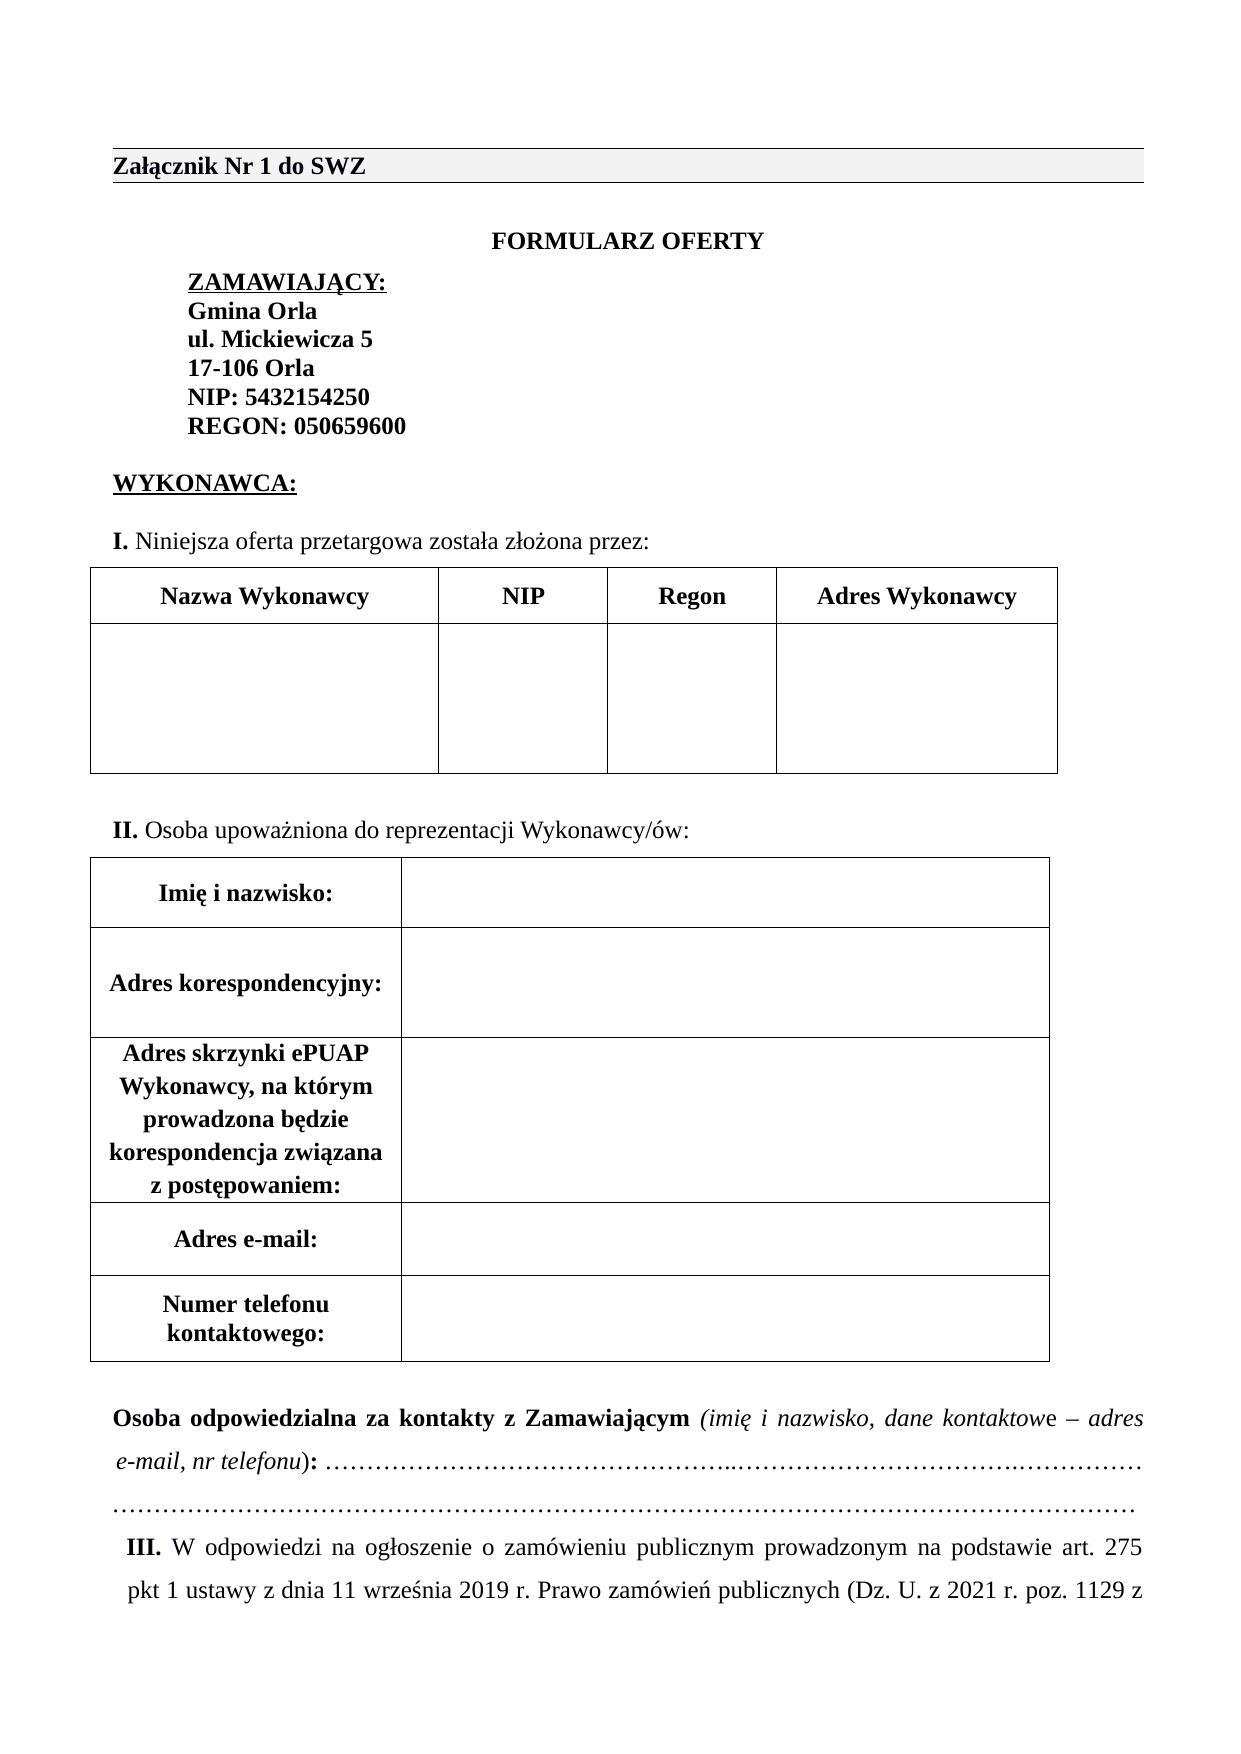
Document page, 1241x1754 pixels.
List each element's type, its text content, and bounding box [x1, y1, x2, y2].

table_cell Adres e-mail: [91, 1203, 401, 1275]
table_cell Adres skrzynki ePUAP Wykonawcy, na którym prowadzona będzie korespondencja związana z postępowaniem: [91, 1038, 401, 1202]
text FORMULARZ OFERTY [112, 226, 1144, 254]
text ZAMAWIAJĄCY: [112, 267, 1144, 296]
table_header Adres Wykonawcy [777, 568, 1057, 623]
table_cell [402, 1203, 1049, 1275]
table_cell [402, 928, 1049, 1037]
table_cell [402, 1276, 1049, 1361]
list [126, 1532, 1144, 1604]
text REGON: 050659600 [112, 411, 1144, 439]
text 17-106 Orla [112, 353, 1144, 382]
table_header NIP [439, 568, 607, 623]
table_cell [91, 624, 438, 773]
table_header Nazwa Wykonawcy [91, 568, 438, 623]
table_cell Adres korespondencyjny: [91, 928, 401, 1037]
table_header Regon [608, 568, 776, 623]
table_cell Numer telefonu kontaktowego: [91, 1276, 401, 1361]
text WYKONAWCA: [112, 468, 1144, 497]
text I. Niniejsza oferta przetargowa została złożona przez: [112, 526, 1144, 554]
text Gmina Orla [112, 296, 1144, 324]
text ul. Mickiewicza 5 [112, 324, 1144, 353]
table_cell [608, 624, 776, 773]
text II. Osoba upoważniona do reprezentacji Wykonawcy/ów: [112, 816, 1144, 844]
subtitle Załącznik Nr 1 do SWZ [112, 149, 1144, 183]
table_header [402, 858, 1049, 927]
list …………………………………………………………………………………………………………… [111, 1489, 1144, 1518]
table_cell [402, 1038, 1049, 1202]
table_header Imię i nazwisko: [91, 858, 401, 927]
table_cell [439, 624, 607, 773]
table_cell [777, 624, 1057, 773]
text Osoba odpowiedzialna za kontakty z Zamawiającym (imię i nazwisko, dane kontaktowe – adres e-mail, nr telefonu): …………………………………………..…………………………….…………… [112, 1403, 1144, 1475]
text NIP: 5432154250 [112, 382, 1144, 411]
